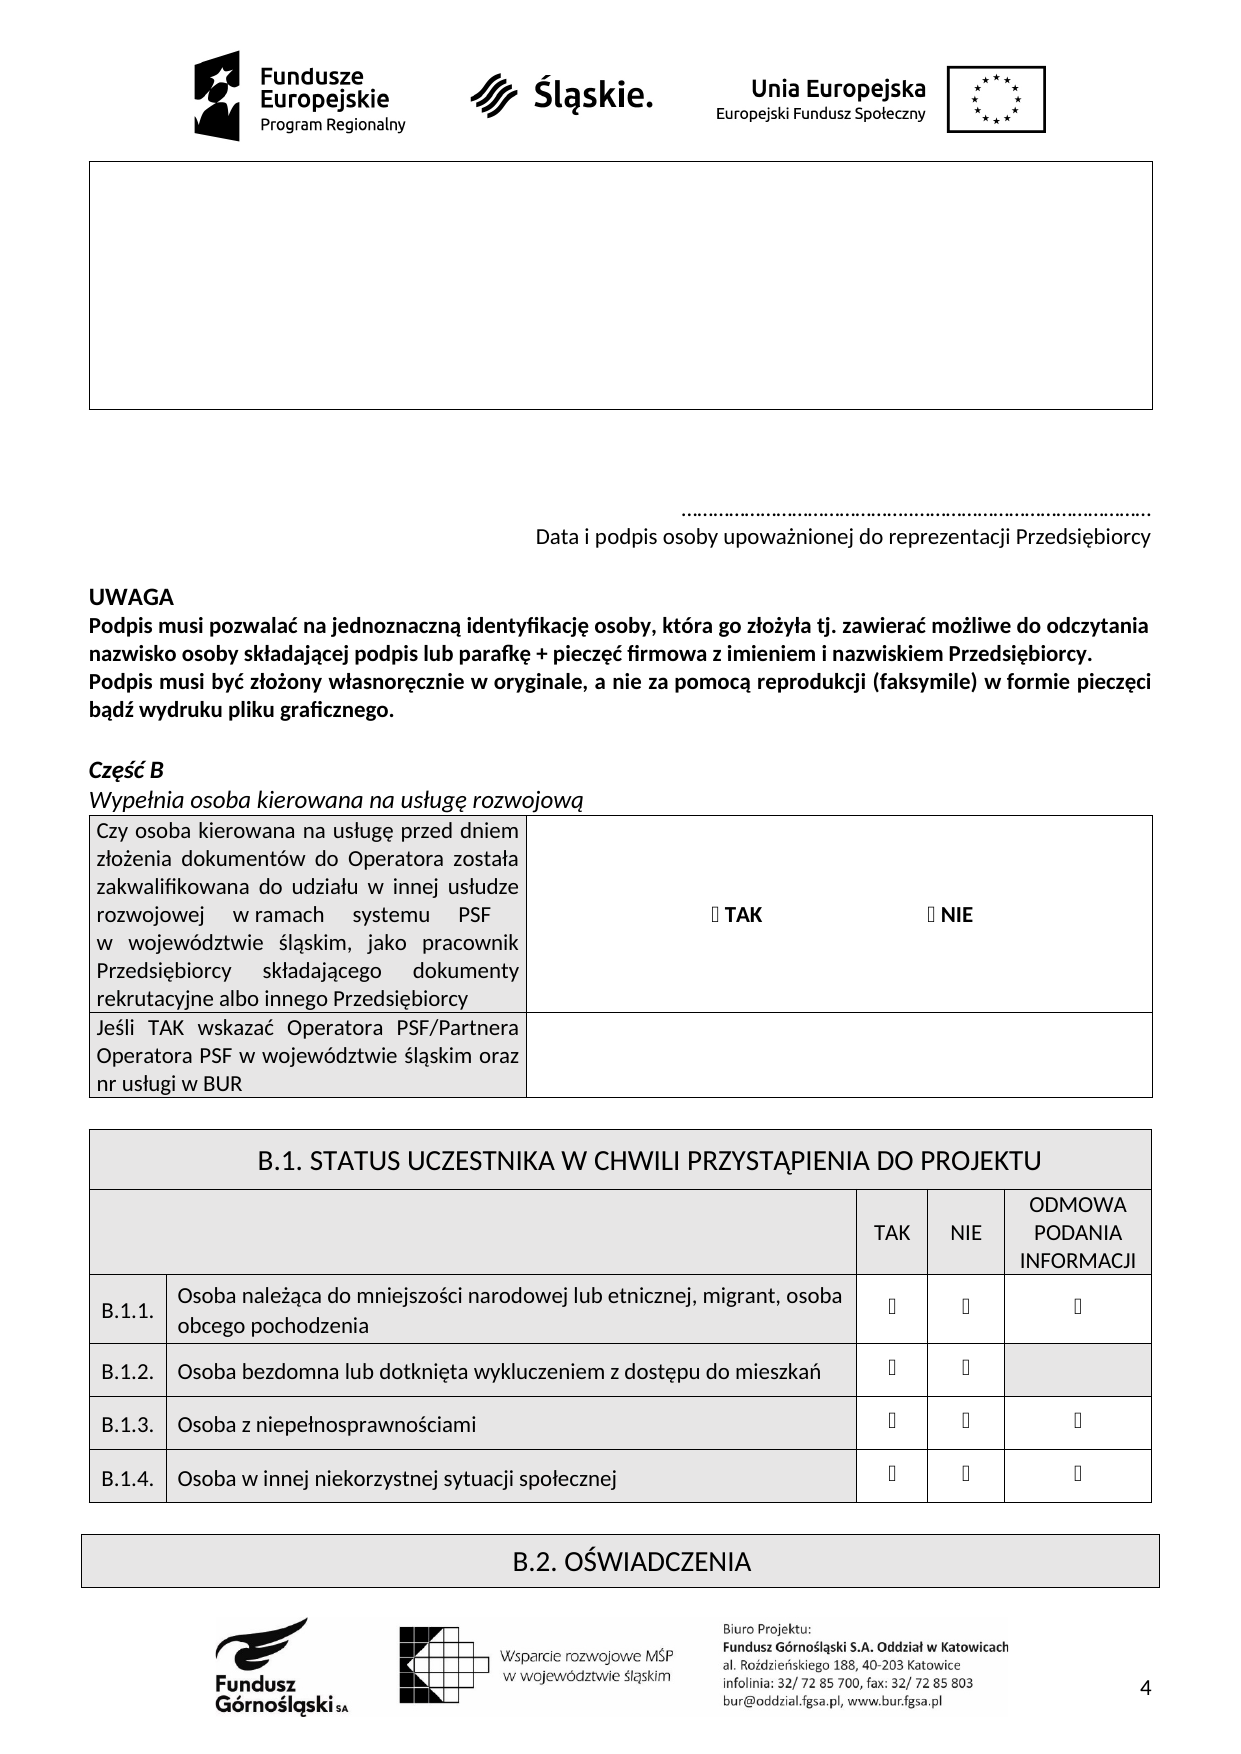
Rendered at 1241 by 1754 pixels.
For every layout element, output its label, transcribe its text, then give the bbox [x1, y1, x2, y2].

table_cell ODMOWA PODANIA INFORMACJI [1005, 1190, 1151, 1274]
text UWAGA [89, 581, 1152, 611]
table_header B.2. OŚWIADCZENIA [82, 1535, 1159, 1587]
table_cell [1005, 1450, 1151, 1502]
table_cell Osoba bezdomna lub dotknięta wykluczeniem z dostępu do mieszkań [167, 1344, 856, 1396]
table_cell [90, 162, 1152, 409]
table_cell [1005, 1344, 1151, 1396]
table_cell [90, 1190, 856, 1274]
table_cell Osoba z niepełnosprawnościami [167, 1397, 856, 1449]
text Podpis musi pozwalać na jednoznaczną identyfikację osoby, która go złożyła tj. zawierać możliwe do odczytania nazwisko osoby składającej podpis lub parafkę + pieczęć firmowa z imieniem i nazwiskiem Przedsiębiorcy. [89, 611, 1152, 667]
table_cell [857, 1450, 927, 1502]
table_cell B.1.1. [90, 1275, 166, 1343]
picture [215, 1617, 1009, 1717]
table_cell [928, 1397, 1004, 1449]
text ……………………………………..……………………………………… [89, 494, 1152, 522]
table_header B.1. STATUS UCZESTNIKA W CHWILI PRZYSTĄPIENIA DO PROJEKTU [90, 1130, 1151, 1189]
table_cell B.1.3. [90, 1397, 166, 1449]
table_cell [1005, 1275, 1151, 1343]
table_cell B.1.2. [90, 1344, 166, 1396]
text Podpis musi być złożony własnoręcznie w oryginale, a nie za pomocą reprodukcji (faksymile) w formie pieczęci bądź wydruku pliku graficznego. [89, 667, 1152, 723]
table_cell [1005, 1397, 1151, 1449]
table_cell Osoba w innej niekorzystnej sytuacji społecznej [167, 1450, 856, 1502]
table_cell B.1.4. [90, 1450, 166, 1502]
table_cell [857, 1275, 927, 1343]
table_cell NIE [928, 1190, 1004, 1274]
table_cell [857, 1397, 927, 1449]
table_header TAK NIE [527, 816, 1152, 1012]
text Data i podpis osoby upoważnionej do reprezentacji Przedsiębiorcy [89, 522, 1152, 550]
table_cell [928, 1450, 1004, 1502]
text Wypełnia osoba kierowana na usługę rozwojową [89, 784, 1152, 815]
table_cell Osoba należąca do mniejszości narodowej lub etnicznej, migrant, osoba obcego pochodzenia [167, 1275, 856, 1343]
text Część B [89, 754, 1152, 784]
table_cell Jeśli TAK wskazać Operatora PSF/Partnera Operatora PSF w województwie śląskim oraz nr usługi w BUR [90, 1013, 526, 1097]
table_header Czy osoba kierowana na usługę przed dniem złożenia dokumentów do Operatora została zakwalifikowana do udziału w innej usłudze rozwojowej w ramach systemu PSF w województwie śląskim, jako pracownik Przedsiębiorcy składającego dokumenty rekrutacyjne albo innego Przedsiębiorcy [90, 816, 526, 1012]
table_cell [928, 1344, 1004, 1396]
table_cell [527, 1013, 1152, 1097]
table_cell TAK [857, 1190, 927, 1274]
table_cell [857, 1344, 927, 1396]
table_cell [928, 1275, 1004, 1343]
picture [173, 29, 1067, 161]
